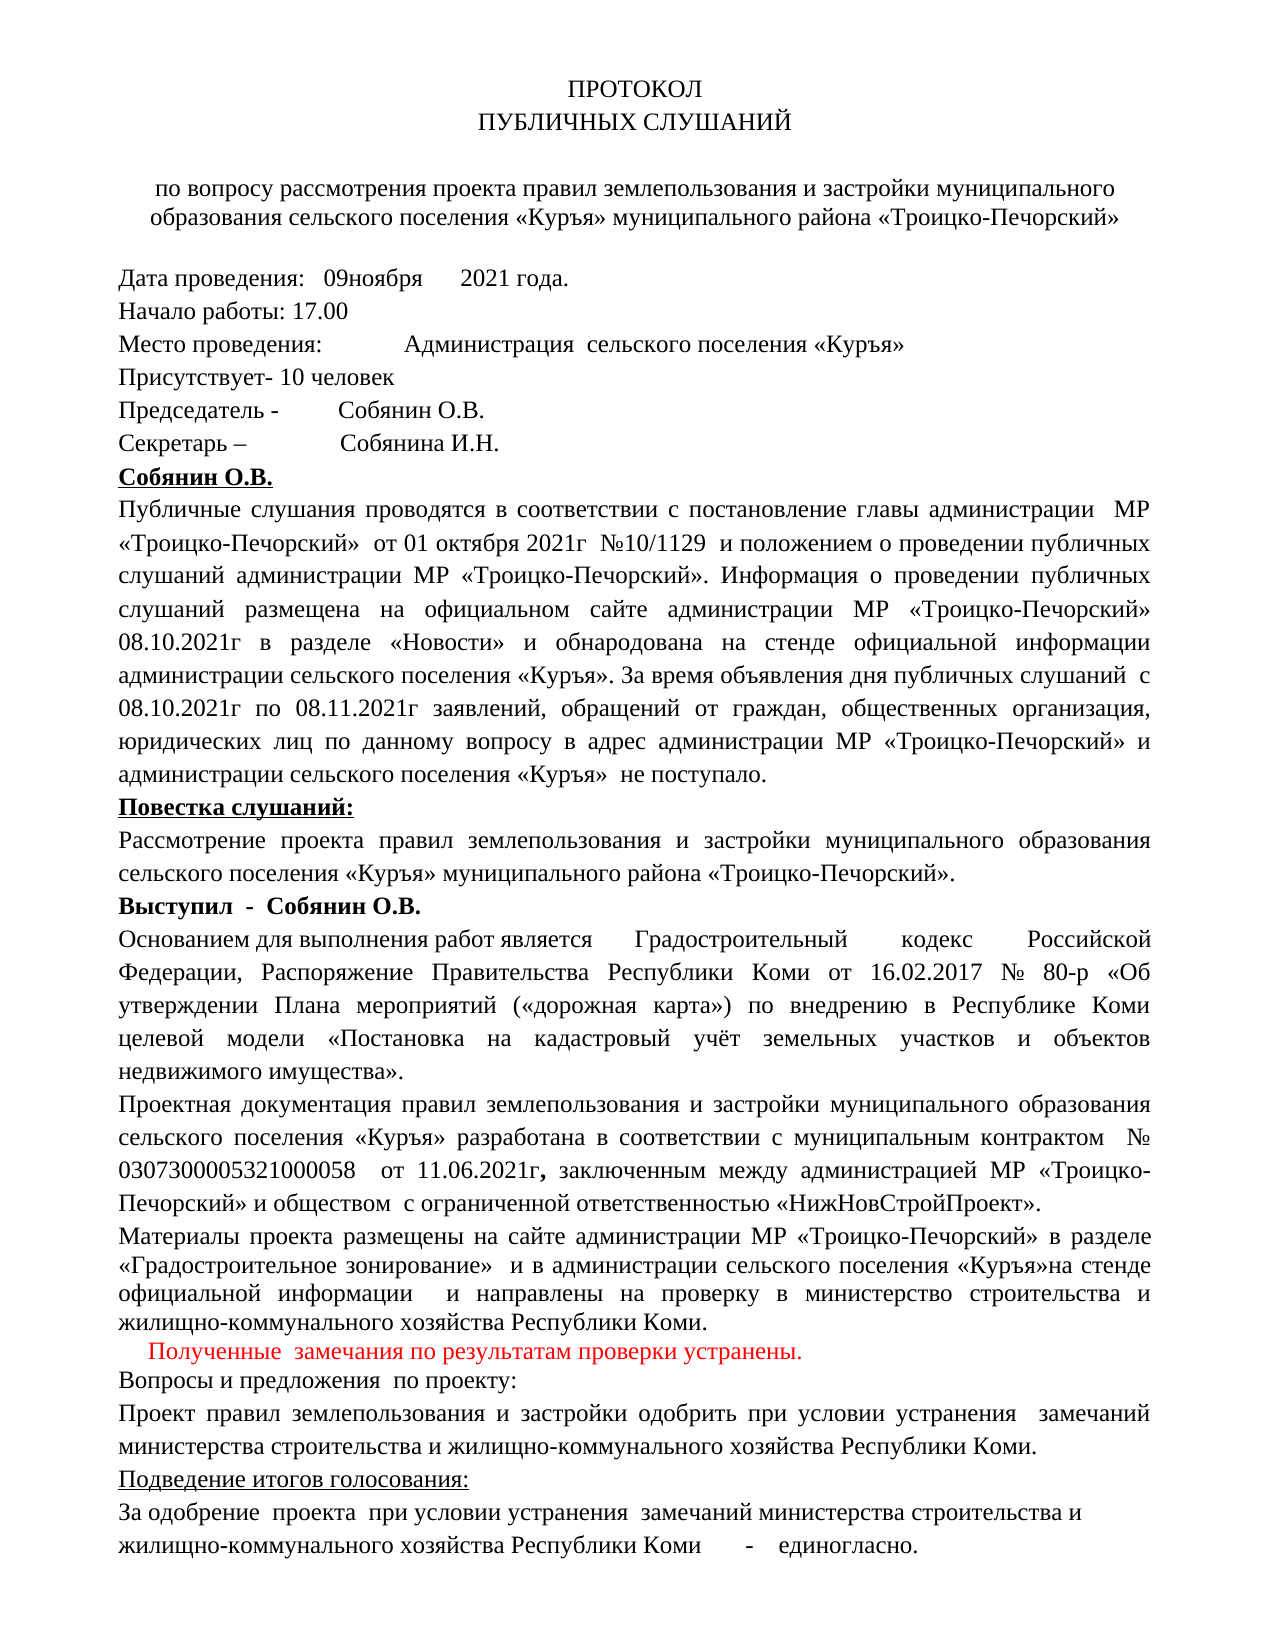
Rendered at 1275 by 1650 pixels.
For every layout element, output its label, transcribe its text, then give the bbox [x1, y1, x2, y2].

text За одобрение проекта при условии устранения замечаний министерства строительства и жилищно-коммунального хозяйства Республики Коми - единогласно. [118, 1497, 1152, 1559]
text Основанием для выполнения работ является Градостроительный кодекс Российской Федерации, Распоряжение Правительства Республики Коми от 16.02.2017 № 80-р «Об утверждении Плана мероприятий («дорожная карта») по внедрению в Республике Коми целевой модели «Постановка на кадастровый учёт земельных участков и объектов недвижимого имущества». [118, 924, 1152, 1085]
text ПРОТОКОЛ [118, 74, 1152, 103]
text Проектная документация правил землепользования и застройки муниципального образования сельского поселения «Куръя» разработана в соответствии с муниципальным контрактом № 0307300005321000058 от 11.06.2021г, заключенным между администрацией МР «Троицко-Печорский» и обществом с ограниченной ответственностью «НижНовСтройПроект». [118, 1089, 1152, 1217]
text по вопросу рассмотрения проекта правил землепользования и застройки муниципального образования сельского поселения «Куръя» муниципального района «Троицко-Печорский» [118, 173, 1152, 230]
text Вопросы и предложения по проекту: [118, 1365, 1152, 1393]
text Присутствует- 10 человек [118, 362, 1152, 391]
text Подведение итогов голосования: [118, 1464, 1152, 1493]
text Председатель - Собянин О.В. [118, 396, 1152, 424]
text Место проведения: Администрация сельского поселения «Куръя» [118, 329, 1152, 358]
text ПУБЛИЧНЫХ СЛУШАНИЙ [118, 107, 1152, 136]
text Выступил - Собянин О.В. [118, 891, 1152, 919]
text Повестка слушаний: [118, 792, 1152, 821]
text Секретарь – Собянина И.Н. [118, 428, 1152, 457]
text Собянин О.В. [118, 462, 1152, 490]
text Дата проведения: 09ноября 2021 года. [118, 263, 1152, 292]
text Рассмотрение проекта правил землепользования и застройки муниципального образования сельского поселения «Куръя» муниципального района «Троицко-Печорский». [118, 825, 1152, 887]
text Полученные замечания по результатам проверки устранены. [148, 1336, 1152, 1365]
text Материалы проекта размещены на сайте администрации МР «Троицко-Печорский» в разделе «Градостроительное зонирование» и в администрации сельского поселения «Куръя»на стенде официальной информации и направлены на проверку в министерство строительства и жилищно-коммунального хозяйства Республики Коми. [118, 1221, 1152, 1336]
text Проект правил землепользования и застройки одобрить при условии устранения замечаний министерства строительства и жилищно-коммунального хозяйства Республики Коми. [118, 1398, 1152, 1459]
text Публичные слушания проводятся в соответствии с постановление главы администрации МР «Троицко-Печорский» от 01 октября 2021г №10/1129 и положением о проведении публичных слушаний администрации МР «Троицко-Печорский». Информация о проведении публичных слушаний размещена на официальном сайте администрации МР «Троицко-Печорский» 08.10.2021г в разделе «Новости» и обнародована на стенде официальной информации администрации сельского поселения «Куръя». За время объявления дня публичных слушаний с 08.10.2021г по 08.11.2021г заявлений, обращений от граждан, общественных организация, юридических лиц по данному вопросу в адрес администрации МР «Троицко-Печорский» и администрации сельского поселения «Куръя» не поступало. [118, 494, 1152, 787]
text Начало работы: 17.00 [118, 296, 1152, 325]
